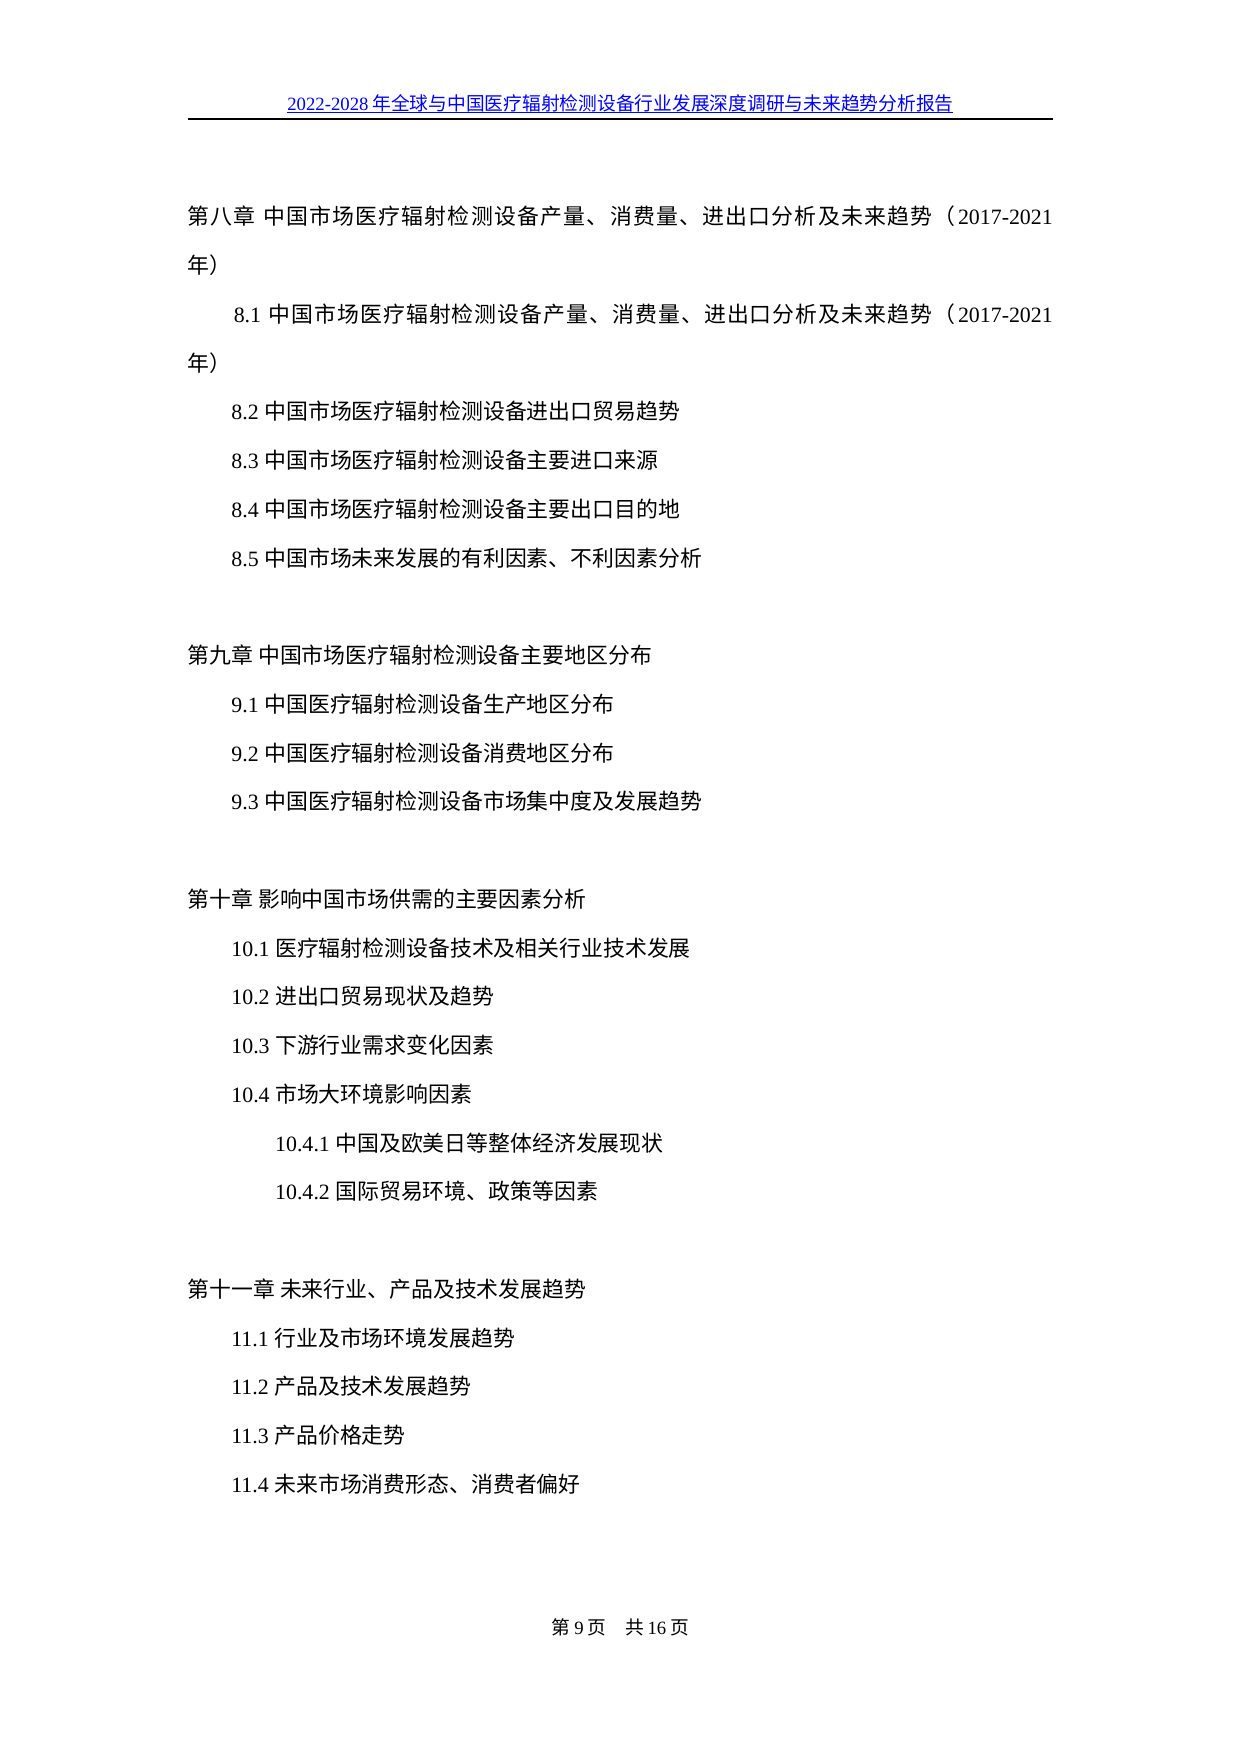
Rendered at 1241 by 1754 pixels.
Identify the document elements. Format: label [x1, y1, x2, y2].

text [187, 150, 1053, 1499]
